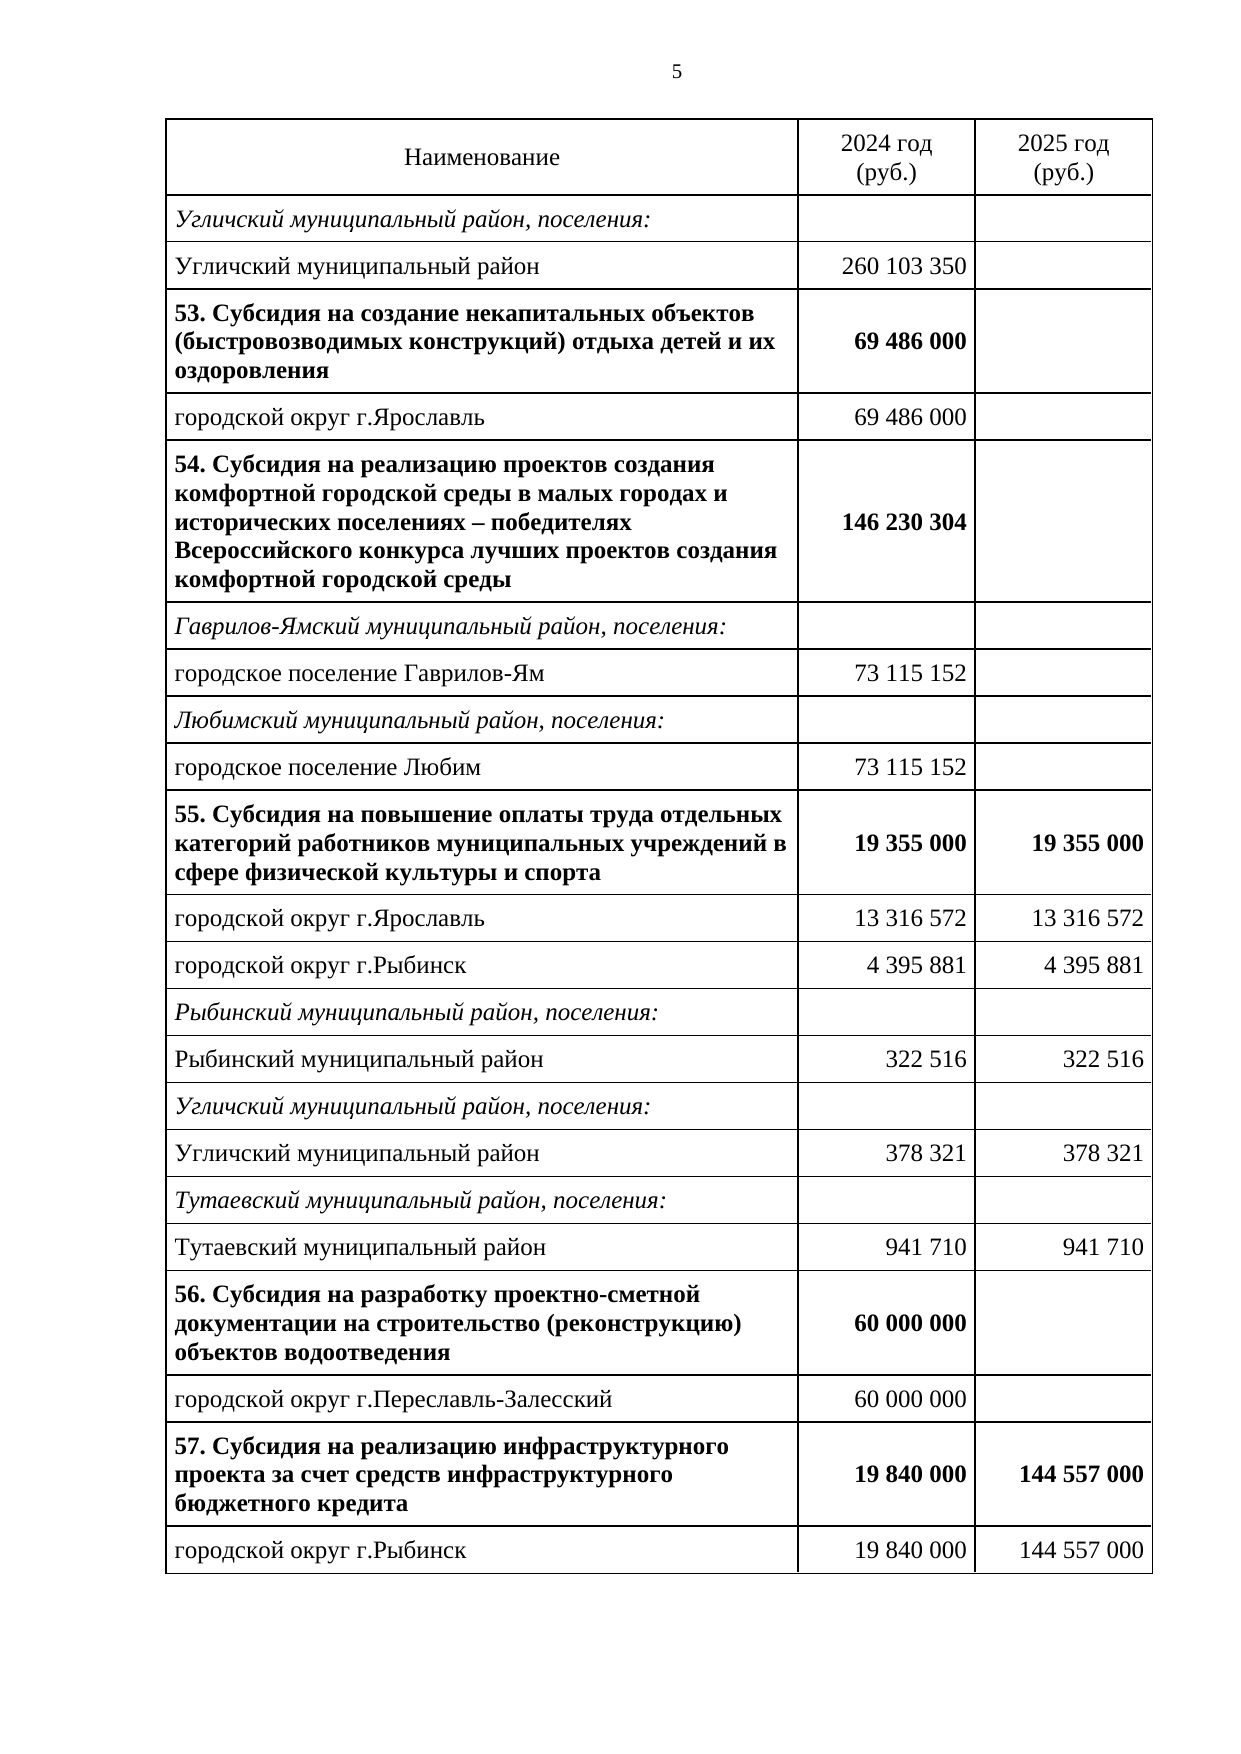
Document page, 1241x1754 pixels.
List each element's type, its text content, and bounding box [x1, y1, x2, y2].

table_cell 378 321 [976, 1129, 1152, 1176]
table_cell 146 230 304 [799, 441, 974, 601]
table_cell 941 710 [976, 1223, 1152, 1269]
table_cell 57. Субсидия на реализацию инфраструктурного проекта за счет средств инфраструктурного бюджетного кредита [167, 1423, 797, 1525]
table_cell 4 395 881 [976, 941, 1152, 988]
table_header 2024 год (руб.) [799, 120, 974, 194]
table_cell Угличский муниципальный район, поселения: [167, 1083, 797, 1128]
table_cell 19 840 000 [799, 1527, 974, 1572]
table_cell [976, 241, 1152, 288]
table_cell [976, 648, 1152, 695]
table_cell 4 395 881 [799, 942, 974, 988]
table_cell 260 103 350 [799, 242, 974, 288]
table_header Наименование [167, 120, 797, 194]
table_cell 60 000 000 [799, 1376, 974, 1421]
table_cell городской округ г.Рыбинск [167, 942, 797, 988]
table_cell 60 000 000 [799, 1271, 974, 1374]
table_cell 55. Субсидия на повышение оплаты труда отдельных категорий работников муниципальных учреждений в сфере физической культуры и спорта [167, 791, 797, 894]
table_cell [799, 1177, 974, 1222]
table_cell [976, 742, 1152, 789]
table_cell [976, 288, 1152, 392]
table_cell 73 115 152 [799, 744, 974, 789]
table_cell городское поселение Любим [167, 744, 797, 789]
table_cell городское поселение Гаврилов-Ям [167, 650, 797, 695]
table_cell Тутаевский муниципальный район [167, 1224, 797, 1269]
table_cell 56. Субсидия на разработку проектно-сметной документации на строительство (реконструкцию) объектов водоотведения [167, 1271, 797, 1374]
table_cell Рыбинский муниципальный район, поселения: [167, 989, 797, 1034]
table_cell городской округ г.Переславль-Залесский [167, 1376, 797, 1421]
table_cell [976, 988, 1152, 1034]
table_cell [799, 196, 974, 241]
table_cell Гаврилов-Ямский муниципальный район, поселения: [167, 603, 797, 648]
table_cell [976, 392, 1152, 439]
table_cell 69 486 000 [799, 290, 974, 392]
table_cell 322 516 [976, 1035, 1152, 1082]
table_cell [976, 1082, 1152, 1128]
table_cell Рыбинский муниципальный район [167, 1036, 797, 1082]
table_cell 69 486 000 [799, 394, 974, 439]
table_cell 941 710 [799, 1224, 974, 1269]
table_header 2025 год (руб.) [976, 120, 1152, 194]
table_cell 13 316 572 [799, 895, 974, 941]
table_cell [976, 194, 1152, 241]
table_cell 54. Субсидия на реализацию проектов создания комфортной городской среды в малых городах и исторических поселениях – победителях Всероссийского конкурса лучших проектов создания комфортной городской среды [167, 441, 797, 601]
table_cell 73 115 152 [799, 650, 974, 695]
table_cell [799, 989, 974, 1034]
table_cell [976, 1374, 1152, 1421]
table_cell 19 840 000 [799, 1423, 974, 1525]
table_cell Угличский муниципальный район [167, 1130, 797, 1176]
table_cell 322 516 [799, 1036, 974, 1082]
table_cell 19 355 000 [976, 789, 1152, 894]
table_cell 378 321 [799, 1130, 974, 1176]
table_cell Угличский муниципальный район, поселения: [167, 196, 797, 241]
table_cell городской округ г.Рыбинск [167, 1527, 797, 1572]
table_cell городской округ г.Ярославль [167, 394, 797, 439]
table_cell Любимский муниципальный район, поселения: [167, 697, 797, 742]
table_cell [799, 1083, 974, 1128]
table_cell [799, 603, 974, 648]
table_cell [976, 1270, 1152, 1374]
table_cell 144 557 000 [976, 1525, 1152, 1572]
table_cell [976, 695, 1152, 742]
table_cell 53. Субсидия на создание некапитальных объектов (быстровозводимых конструкций) отдыха детей и их оздоровления [167, 290, 797, 392]
table_cell [799, 697, 974, 742]
table_cell городской округ г.Ярославль [167, 895, 797, 941]
table_cell 144 557 000 [976, 1421, 1152, 1525]
table_cell 19 355 000 [799, 791, 974, 894]
table_cell Тутаевский муниципальный район, поселения: [167, 1177, 797, 1222]
table_cell [976, 439, 1152, 601]
table_cell [976, 1176, 1152, 1222]
table_cell Угличский муниципальный район [167, 242, 797, 288]
table_cell 13 316 572 [976, 894, 1152, 941]
table_cell [976, 601, 1152, 648]
